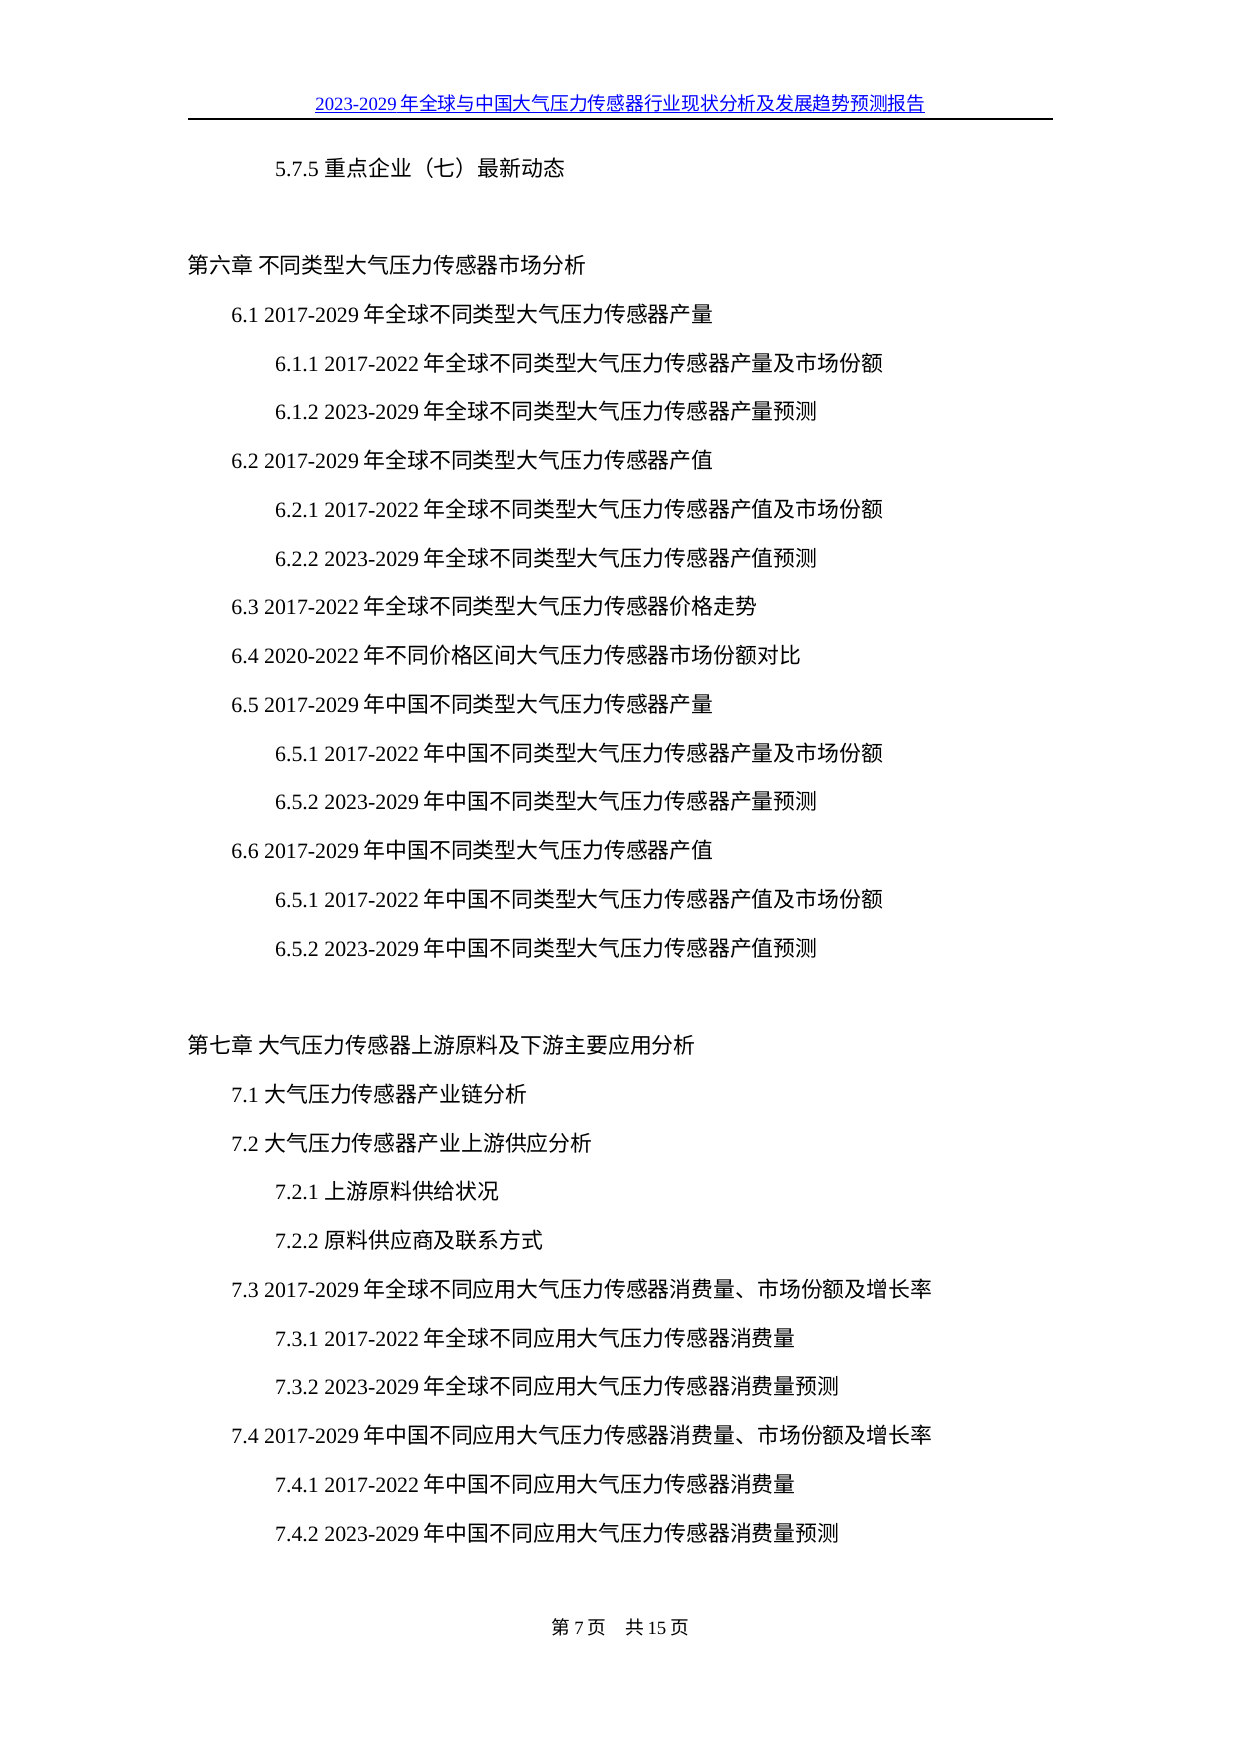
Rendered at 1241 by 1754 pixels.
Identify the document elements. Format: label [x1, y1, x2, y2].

text [187, 150, 1053, 1548]
